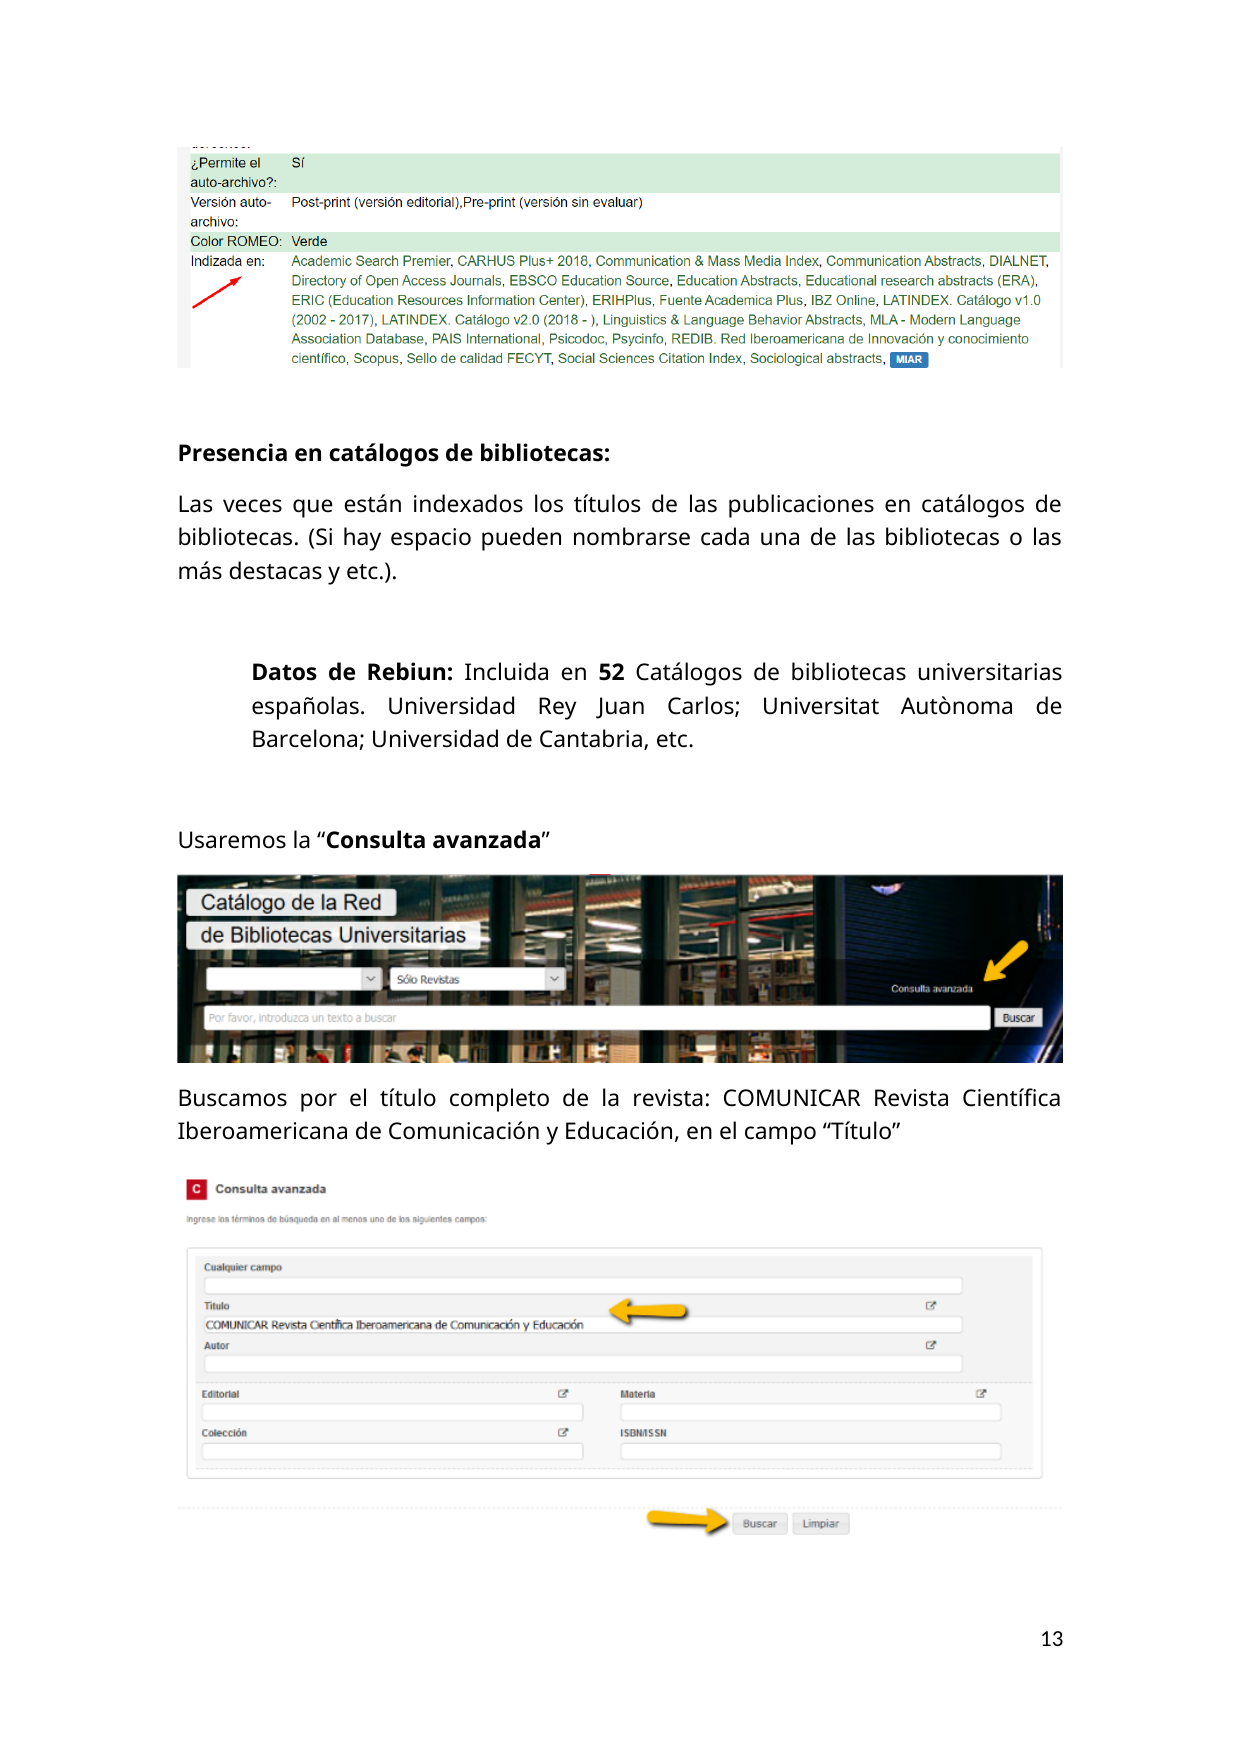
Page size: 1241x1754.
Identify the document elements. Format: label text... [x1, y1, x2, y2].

picture [177, 1165, 1063, 1547]
text Presencia en catálogos de bibliotecas: [177, 437, 1063, 468]
picture [177, 874, 1063, 1063]
picture [177, 147, 1063, 368]
text Buscamos por el título completo de la revista: COMUNICAR Revista Científica Iberoamericana de Comunicación y Educación, en el campo “Título” [177, 1082, 1063, 1147]
text Las veces que están indexados los títulos de las publicaciones en catálogos de bibliotecas. (Si hay espacio pueden nombrarse cada una de las bibliotecas o las más destacas y etc.). [177, 488, 1063, 586]
text Usaremos la “Consulta avanzada” [177, 824, 1063, 856]
text Datos de Rebiun: Incluida en 52 Catálogos de bibliotecas universitarias españolas. Universidad Rey Juan Carlos; Universitat Autònoma de Barcelona; Universidad de Cantabria, etc. [251, 656, 1063, 755]
